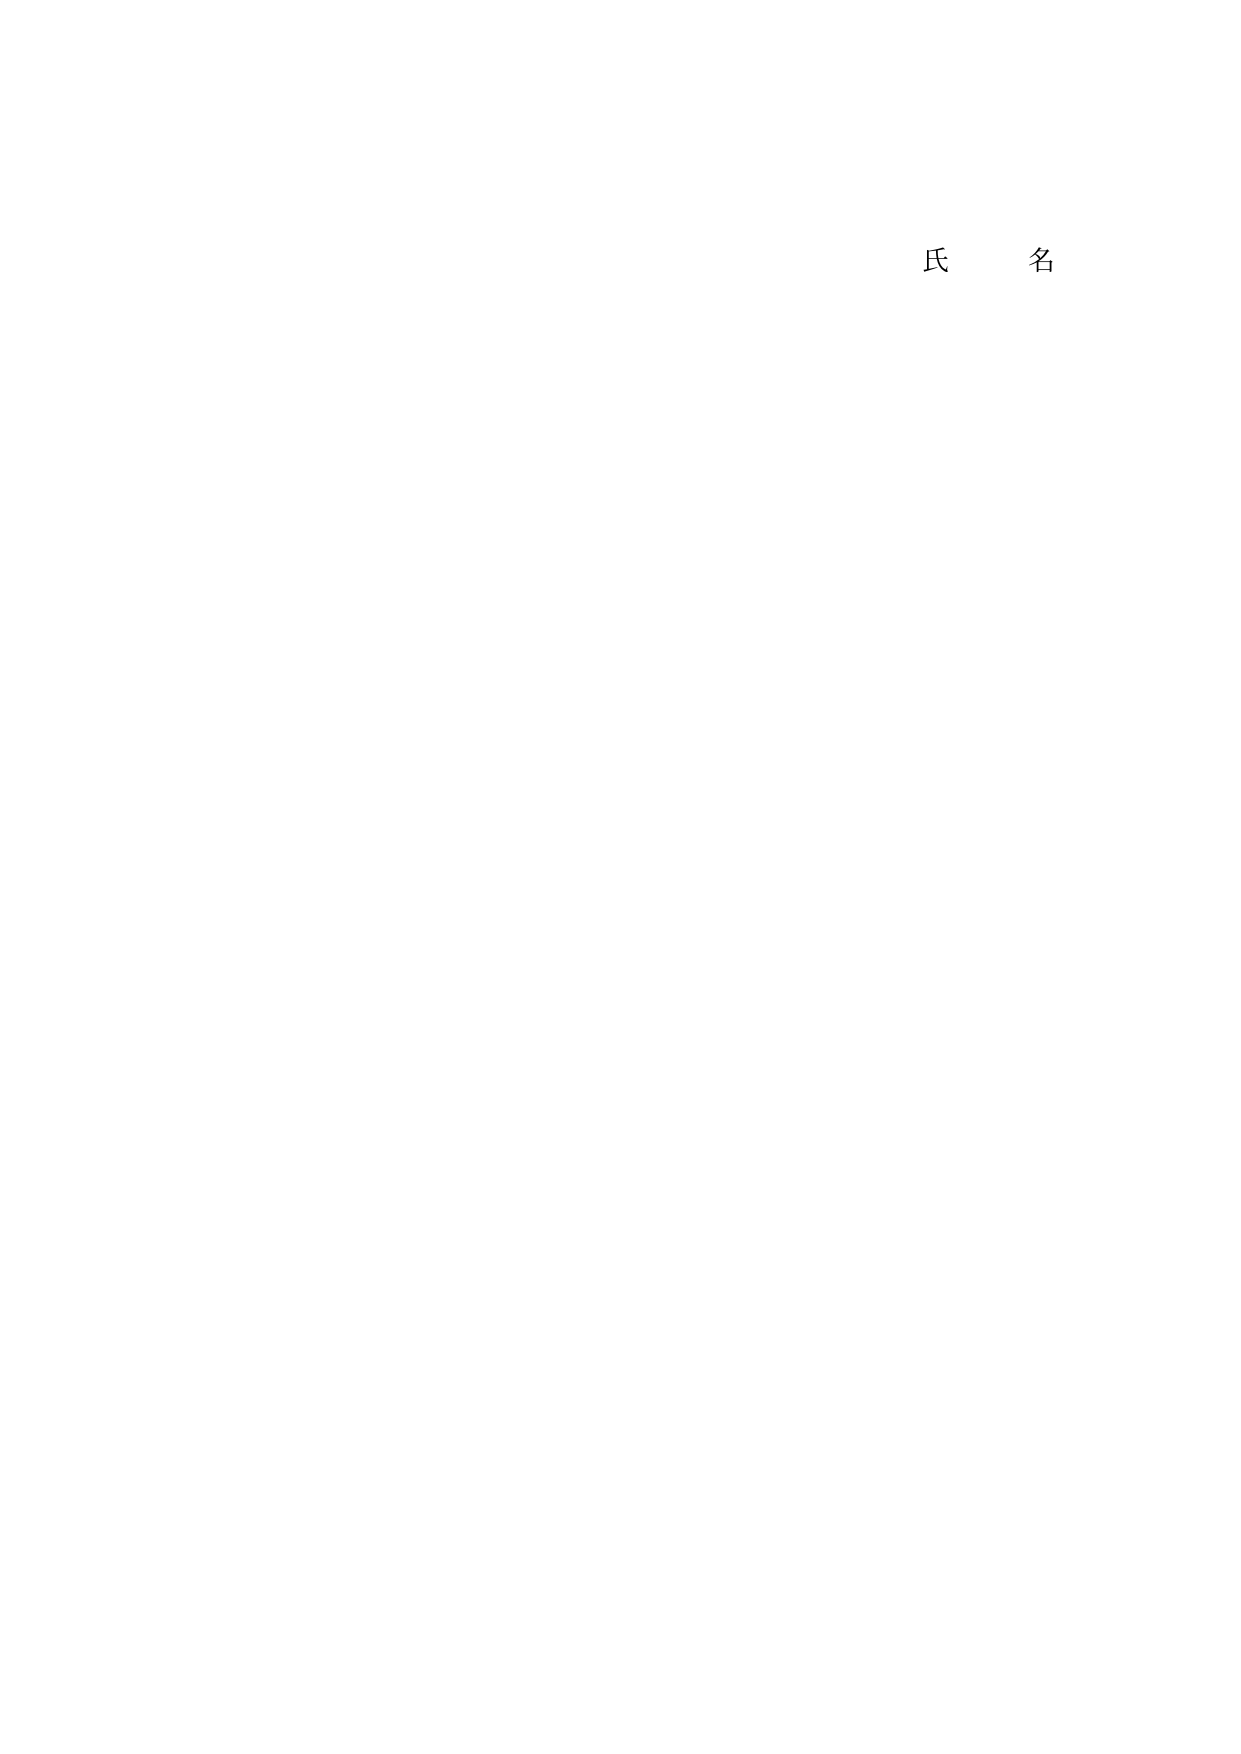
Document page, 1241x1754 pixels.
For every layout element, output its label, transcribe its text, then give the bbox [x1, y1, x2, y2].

text 氏 名 [185, 221, 1084, 296]
